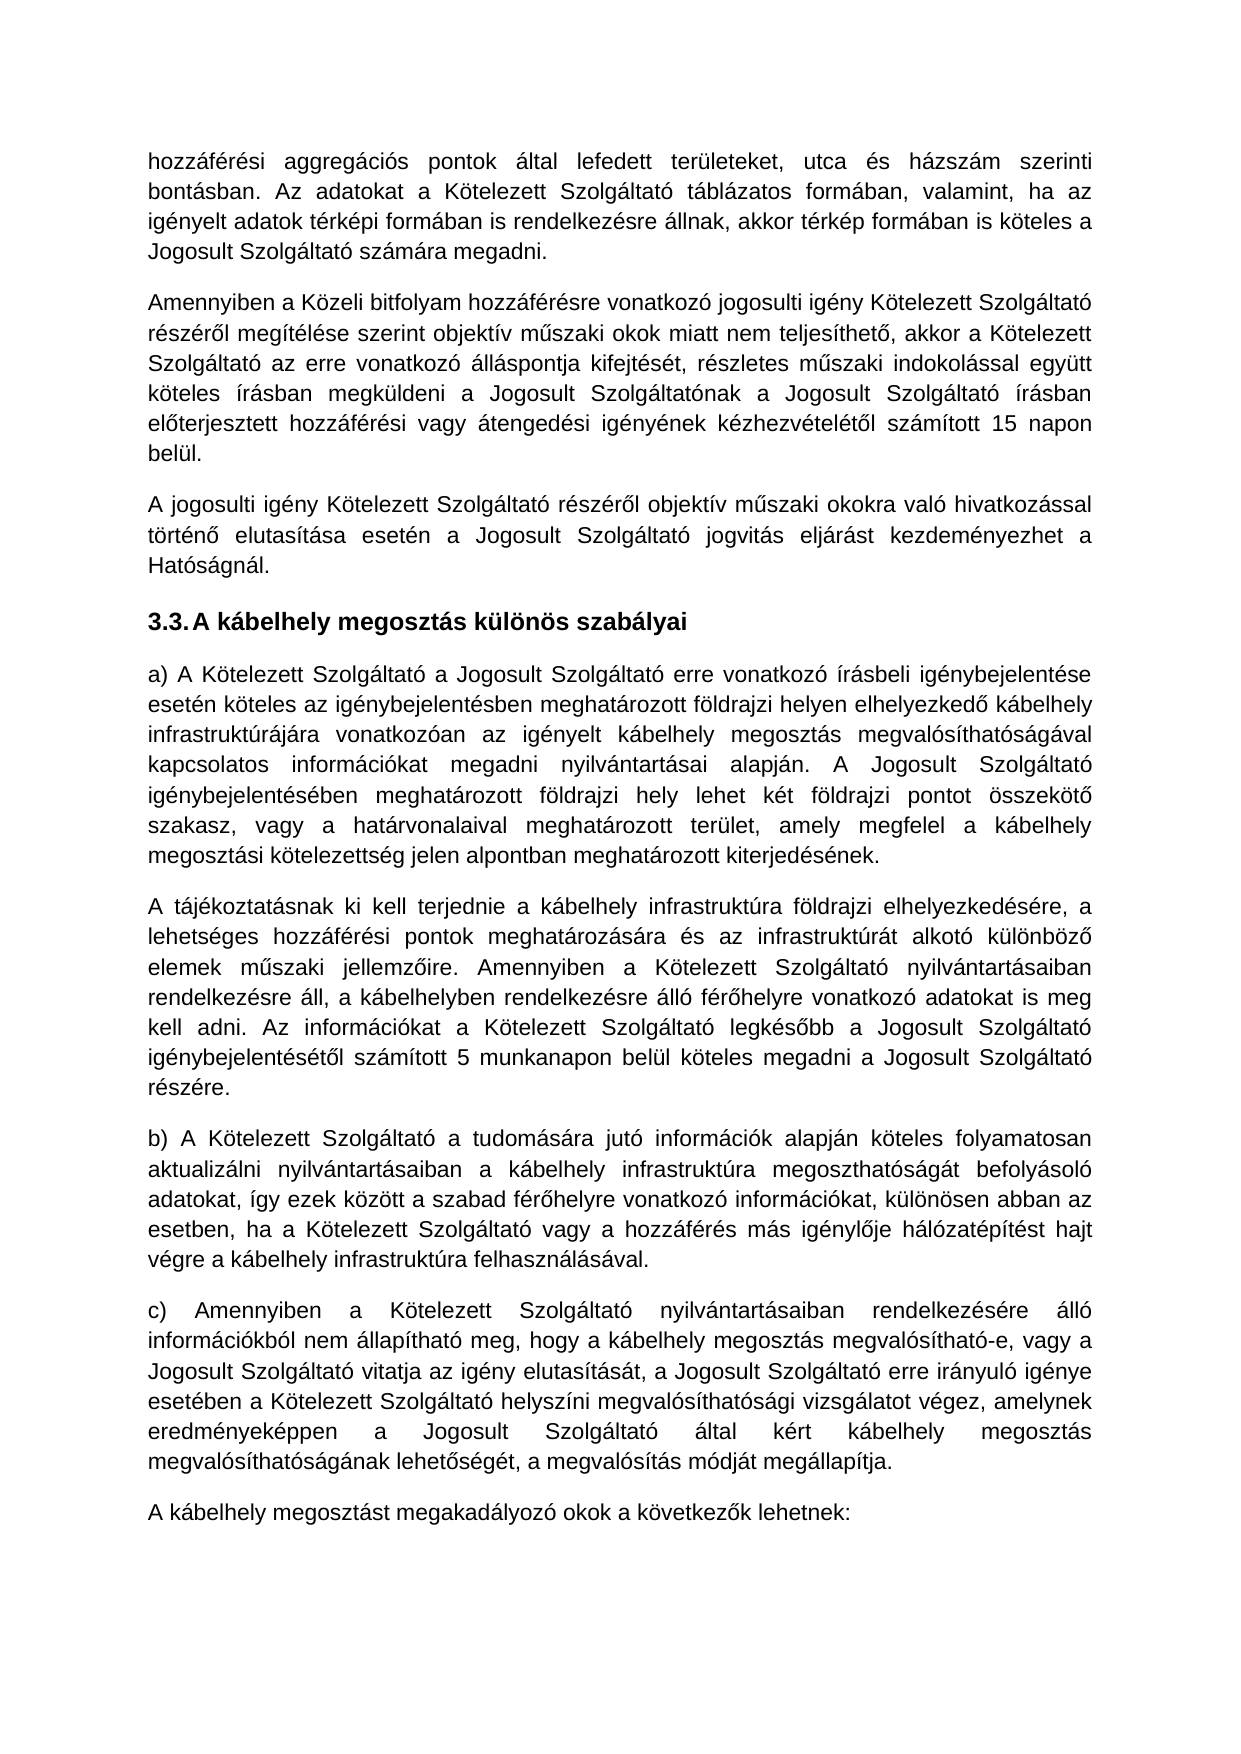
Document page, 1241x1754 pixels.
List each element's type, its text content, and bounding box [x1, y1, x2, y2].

text A kábelhely megosztást megakadályozó okok a következők lehetnek: [148, 1499, 1093, 1526]
text A jogosulti igény Kötelezett Szolgáltató részéről objektív műszaki okokra való hivatkozással történő elutasítása esetén a Jogosult Szolgáltató jogvitás eljárást kezdeményezhet a Hatóságnál. [148, 491, 1093, 578]
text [148, 148, 1093, 264]
text b) A Kötelezett Szolgáltató a tudomására jutó információk alapján köteles folyamatosan aktualizálni nyilvántartásaiban a kábelhely infrastruktúra megoszthatóságát befolyásoló adatokat, így ezek között a szabad férőhelyre vonatkozó információkat, különösen abban az esetben, ha a Kötelezett Szolgáltató vagy a hozzáférés más igénylője hálózatépítést hajt végre a kábelhely infrastruktúra felhasználásával. [148, 1125, 1093, 1273]
text Amennyiben a Közeli bitfolyam hozzáférésre vonatkozó jogosulti igény Kötelezett Szolgáltató részéről megítélése szerint objektív műszaki okok miatt nem teljesíthető, akkor a Kötelezett Szolgáltató az erre vonatkozó álláspontja kifejtését, részletes műszaki indokolással együtt köteles írásban megküldeni a Jogosult Szolgáltatónak a Jogosult Szolgáltató írásban előterjesztett hozzáférési vagy átengedési igényének kézhezvételétől számított 15 napon belül. [148, 289, 1093, 467]
text a) A Kötelezett Szolgáltató a Jogosult Szolgáltató erre vonatkozó írásbeli igénybejelentése esetén köteles az igénybejelentésben meghatározott földrajzi helyen elhelyezkedő kábelhely infrastruktúrájára vonatkozóan az igényelt kábelhely megosztás megvalósíthatóságával kapcsolatos információkat megadni nyilvántartásai alapján. A Jogosult Szolgáltató igénybejelentésében meghatározott földrajzi hely lehet két földrajzi pontot összekötő szakasz, vagy a határvonalaival meghatározott terület, amely megfelel a kábelhely megosztási kötelezettség jelen alpontban meghatározott kiterjedésének. [148, 661, 1093, 868]
text c) Amennyiben a Kötelezett Szolgáltató nyilvántartásaiban rendelkezésére álló információkból nem állapítható meg, hogy a kábelhely megosztás megvalósítható-e, vagy a Jogosult Szolgáltató vitatja az igény elutasítását, a Jogosult Szolgáltató erre irányuló igénye esetében a Kötelezett Szolgáltató helyszíni megvalósíthatósági vizsgálatot végez, amelynek eredményeképpen a Jogosult Szolgáltató által kért kábelhely megosztás megvalósíthatóságának lehetőségét, a megvalósítás módját megállapítja. [148, 1297, 1093, 1475]
text A tájékoztatásnak ki kell terjednie a kábelhely infrastruktúra földrajzi elhelyezkedésére, a lehetséges hozzáférési pontok meghatározására és az infrastruktúrát alkotó különböző elemek műszaki jellemzőire. Amennyiben a Kötelezett Szolgáltató nyilvántartásaiban rendelkezésre áll, a kábelhelyben rendelkezésre álló férőhelyre vonatkozó adatokat is meg kell adni. Az információkat a Kötelezett Szolgáltató legkésőbb a Jogosult Szolgáltató igénybejelentésétől számított 5 munkanapon belül köteles megadni a Jogosult Szolgáltató részére. [148, 893, 1093, 1101]
text A kábelhely megosztás különös szabályai [148, 607, 1093, 636]
